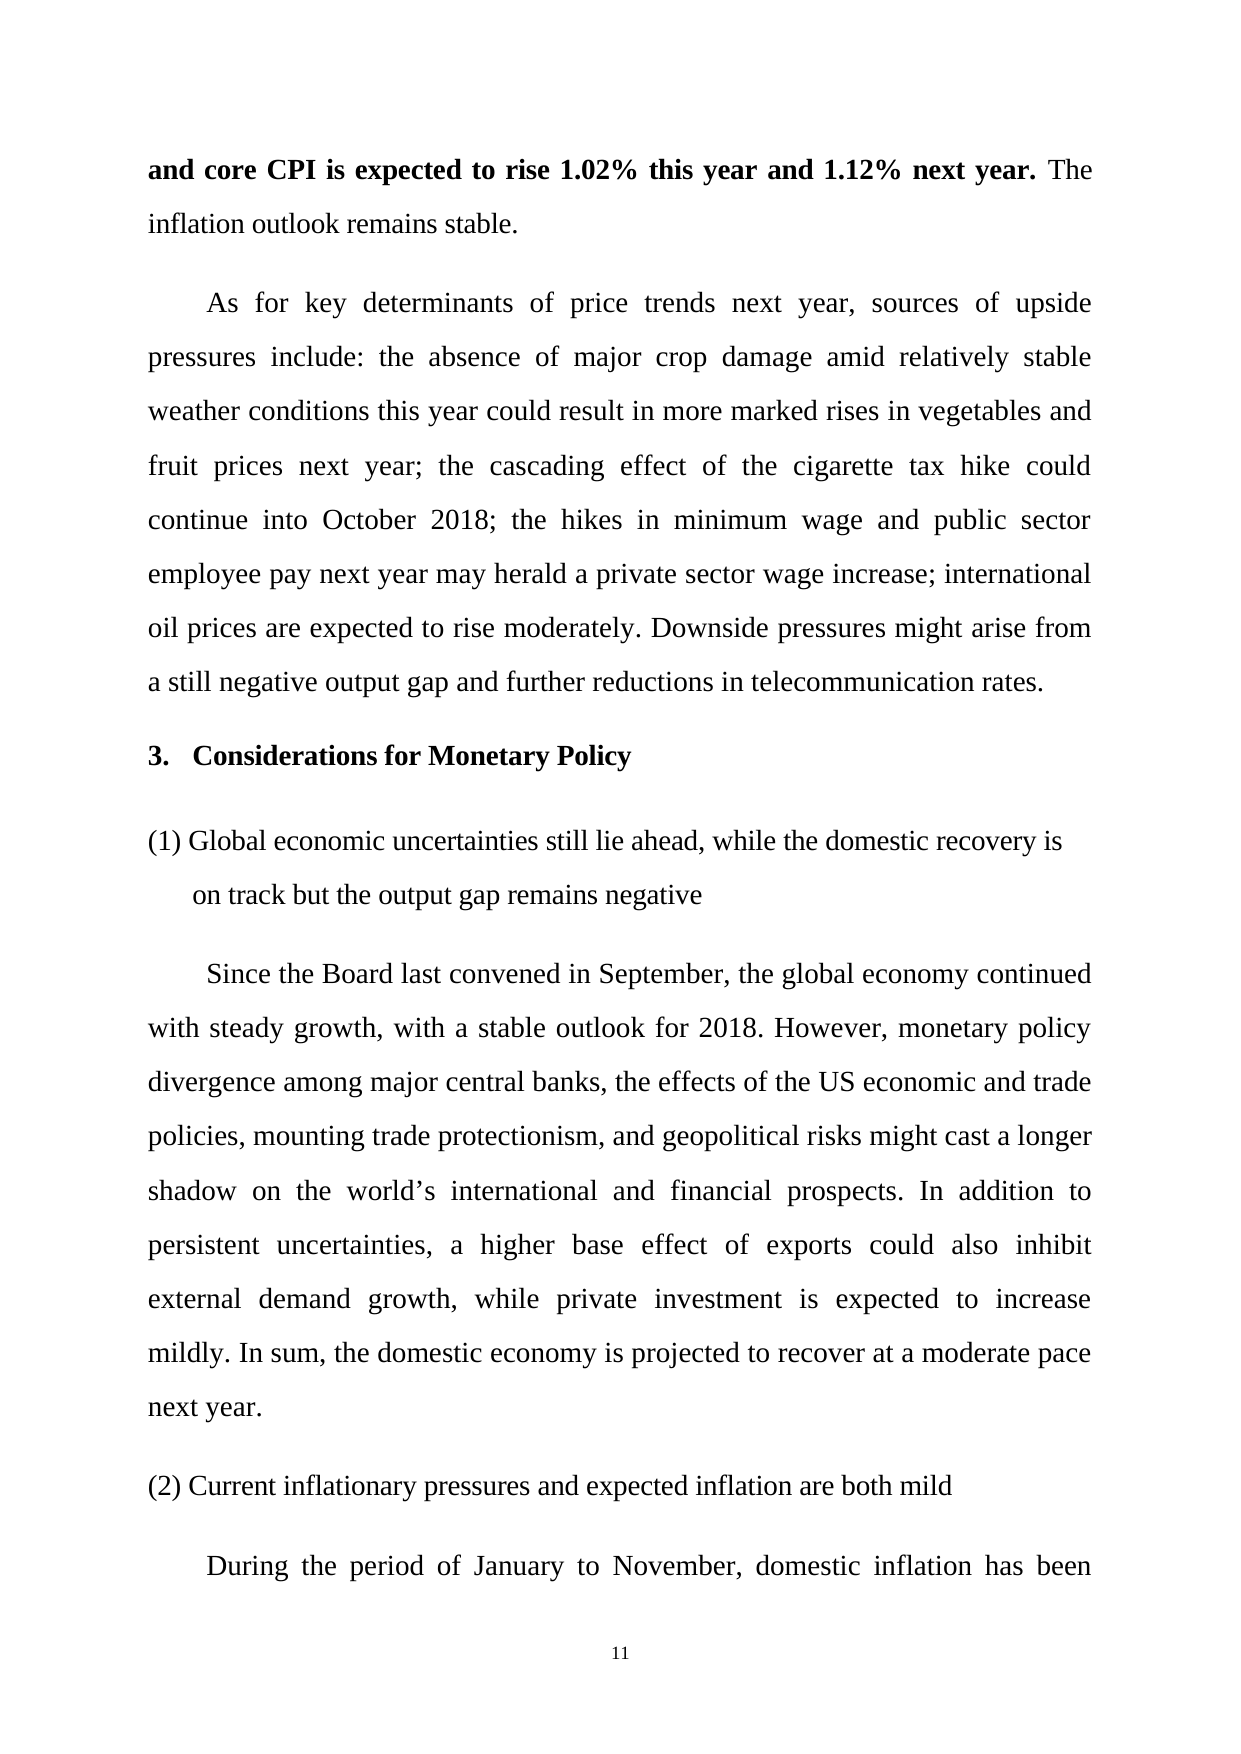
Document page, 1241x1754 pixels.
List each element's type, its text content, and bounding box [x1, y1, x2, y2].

list Considerations for Monetary Policy [148, 727, 1092, 782]
text Since the Board last convened in September, the global economy continued with steady growth, with a stable outlook for 2018. However, monetary policy divergence among major central banks, the effects of the US economic and trade policies, mounting trade protectionism, and geopolitical risks might cast a longer shadow on the world’s international and financial prospects. In addition to persistent uncertainties, a higher base effect of exports could also inhibit external demand growth, while private investment is expected to increase mildly. In sum, the domestic economy is projected to recover at a moderate pace next year. [148, 940, 1092, 1427]
text (1) Global economic uncertainties still lie ahead, while the domestic recovery is on track but the output gap remains negative [148, 807, 1092, 915]
text (2) Current inflationary pressures and expected inflation are both mild [148, 1452, 1092, 1507]
text As for key determinants of price trends next year, sources of upside pressures include: the absence of major crop damage amid relatively stable weather conditions this year could result in more marked rises in vegetables and fruit prices next year; the cascading effect of the cigarette tax hike could continue into October 2018; the hikes in minimum wage and public sector employee pay next year may herald a private sector wage increase; international oil prices are expected to rise moderately. Downside pressures might arise from a still negative output gap and further reductions in telecommunication rates. [148, 269, 1092, 702]
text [148, 136, 1092, 244]
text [148, 1532, 1092, 1586]
